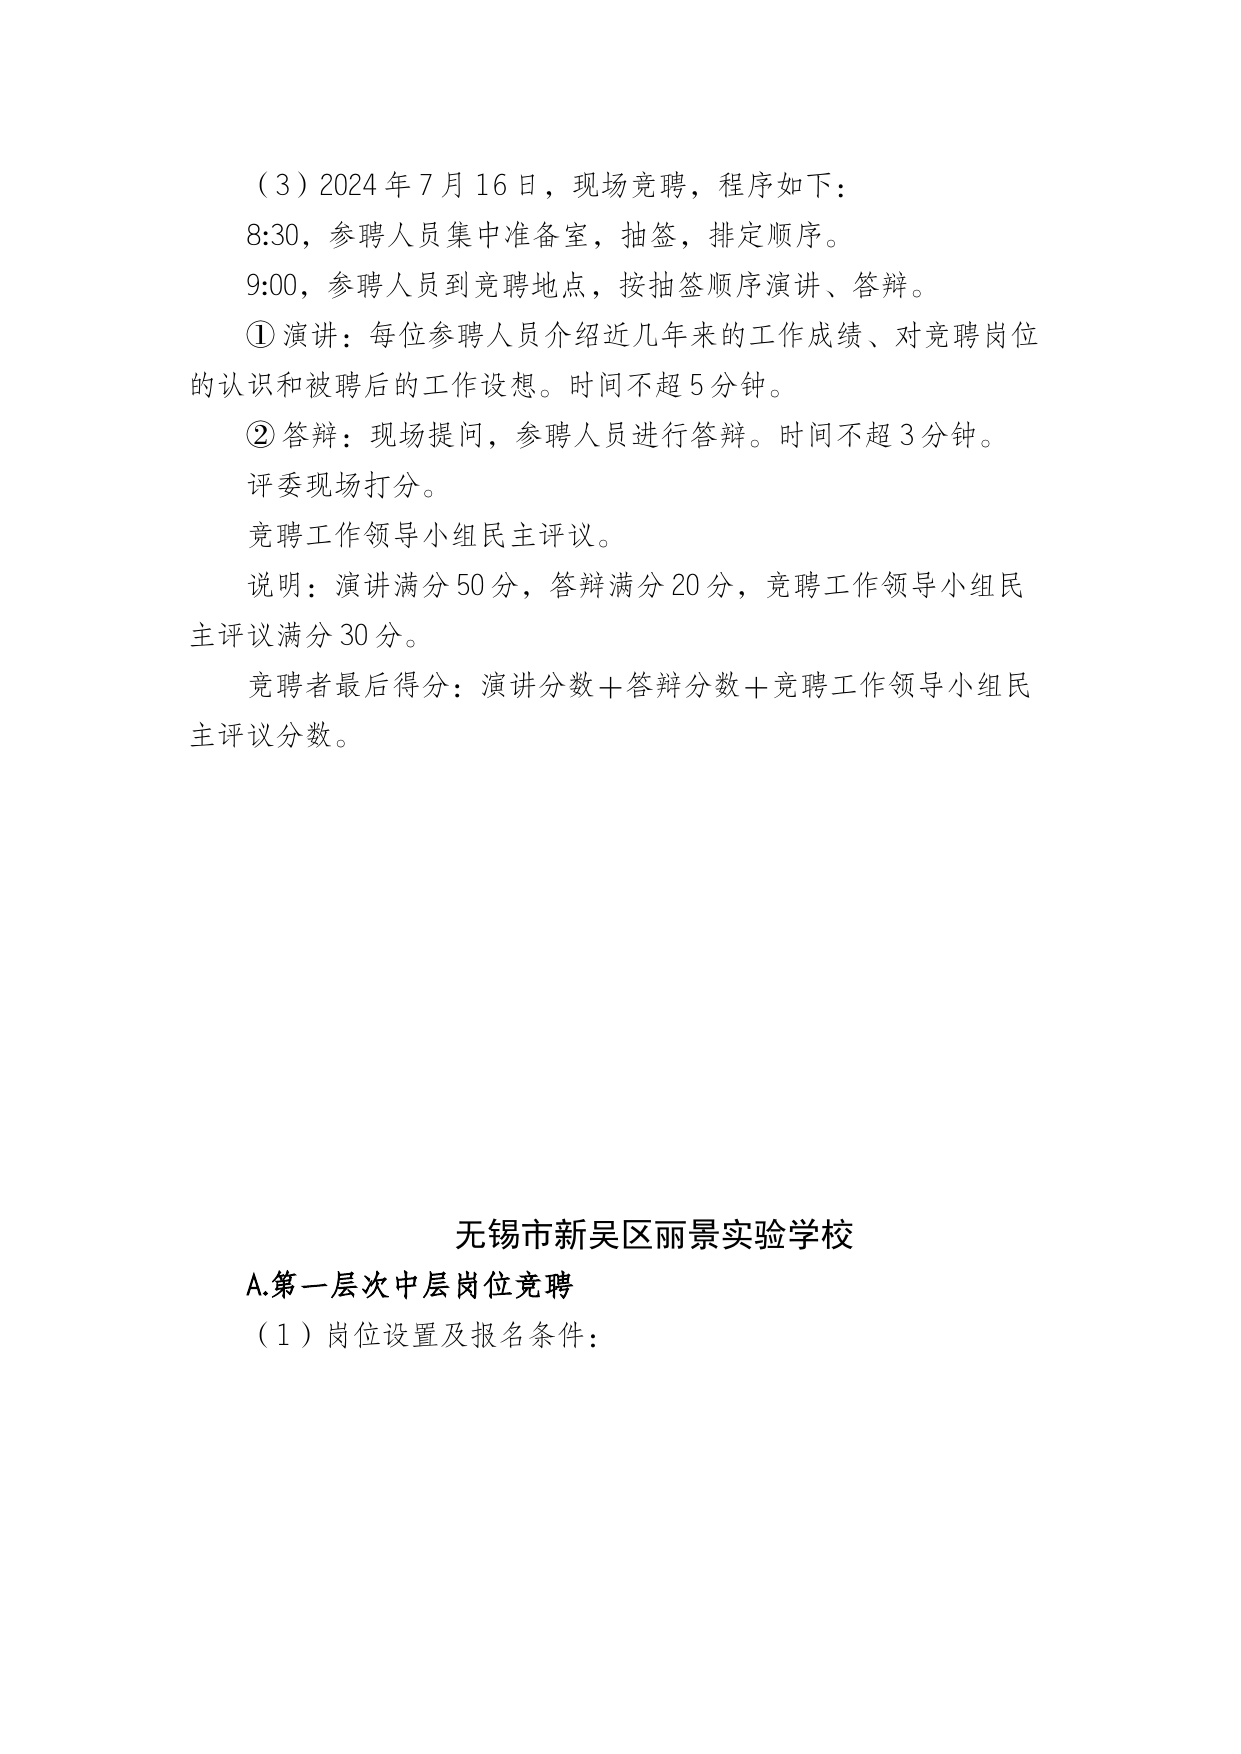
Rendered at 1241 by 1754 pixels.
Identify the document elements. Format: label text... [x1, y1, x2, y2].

text ①演讲：每位参聘人员介绍近几年来的工作成绩、对竞聘岗位的认识和被聘后的工作设想。时间不超5分钟。 [187, 306, 1053, 406]
text 说明：演讲满分50分，答辩满分20分，竞聘工作领导小组民主评议满分30分。 [187, 556, 1053, 656]
text ②答辩：现场提问，参聘人员进行答辩。时间不超3分钟。 [187, 406, 1053, 456]
text 竞聘工作领导小组民主评议。 [187, 506, 1053, 556]
text （3）2024年7月16日，现场竞聘，程序如下： [187, 156, 1053, 206]
text 8:30，参聘人员集中准备室，抽签，排定顺序。 [187, 206, 1053, 256]
text 评委现场打分。 [187, 456, 1053, 506]
text 无锡市新吴区丽景实验学校 [187, 1206, 1053, 1256]
text A.第一层次中层岗位竞聘 [187, 1256, 1053, 1306]
text （1）岗位设置及报名条件： [187, 1306, 1053, 1356]
text 竞聘者最后得分：演讲分数＋答辩分数＋竞聘工作领导小组民主评议分数。 [187, 656, 1053, 756]
text 9:00，参聘人员到竞聘地点，按抽签顺序演讲、答辩。 [187, 256, 1053, 306]
